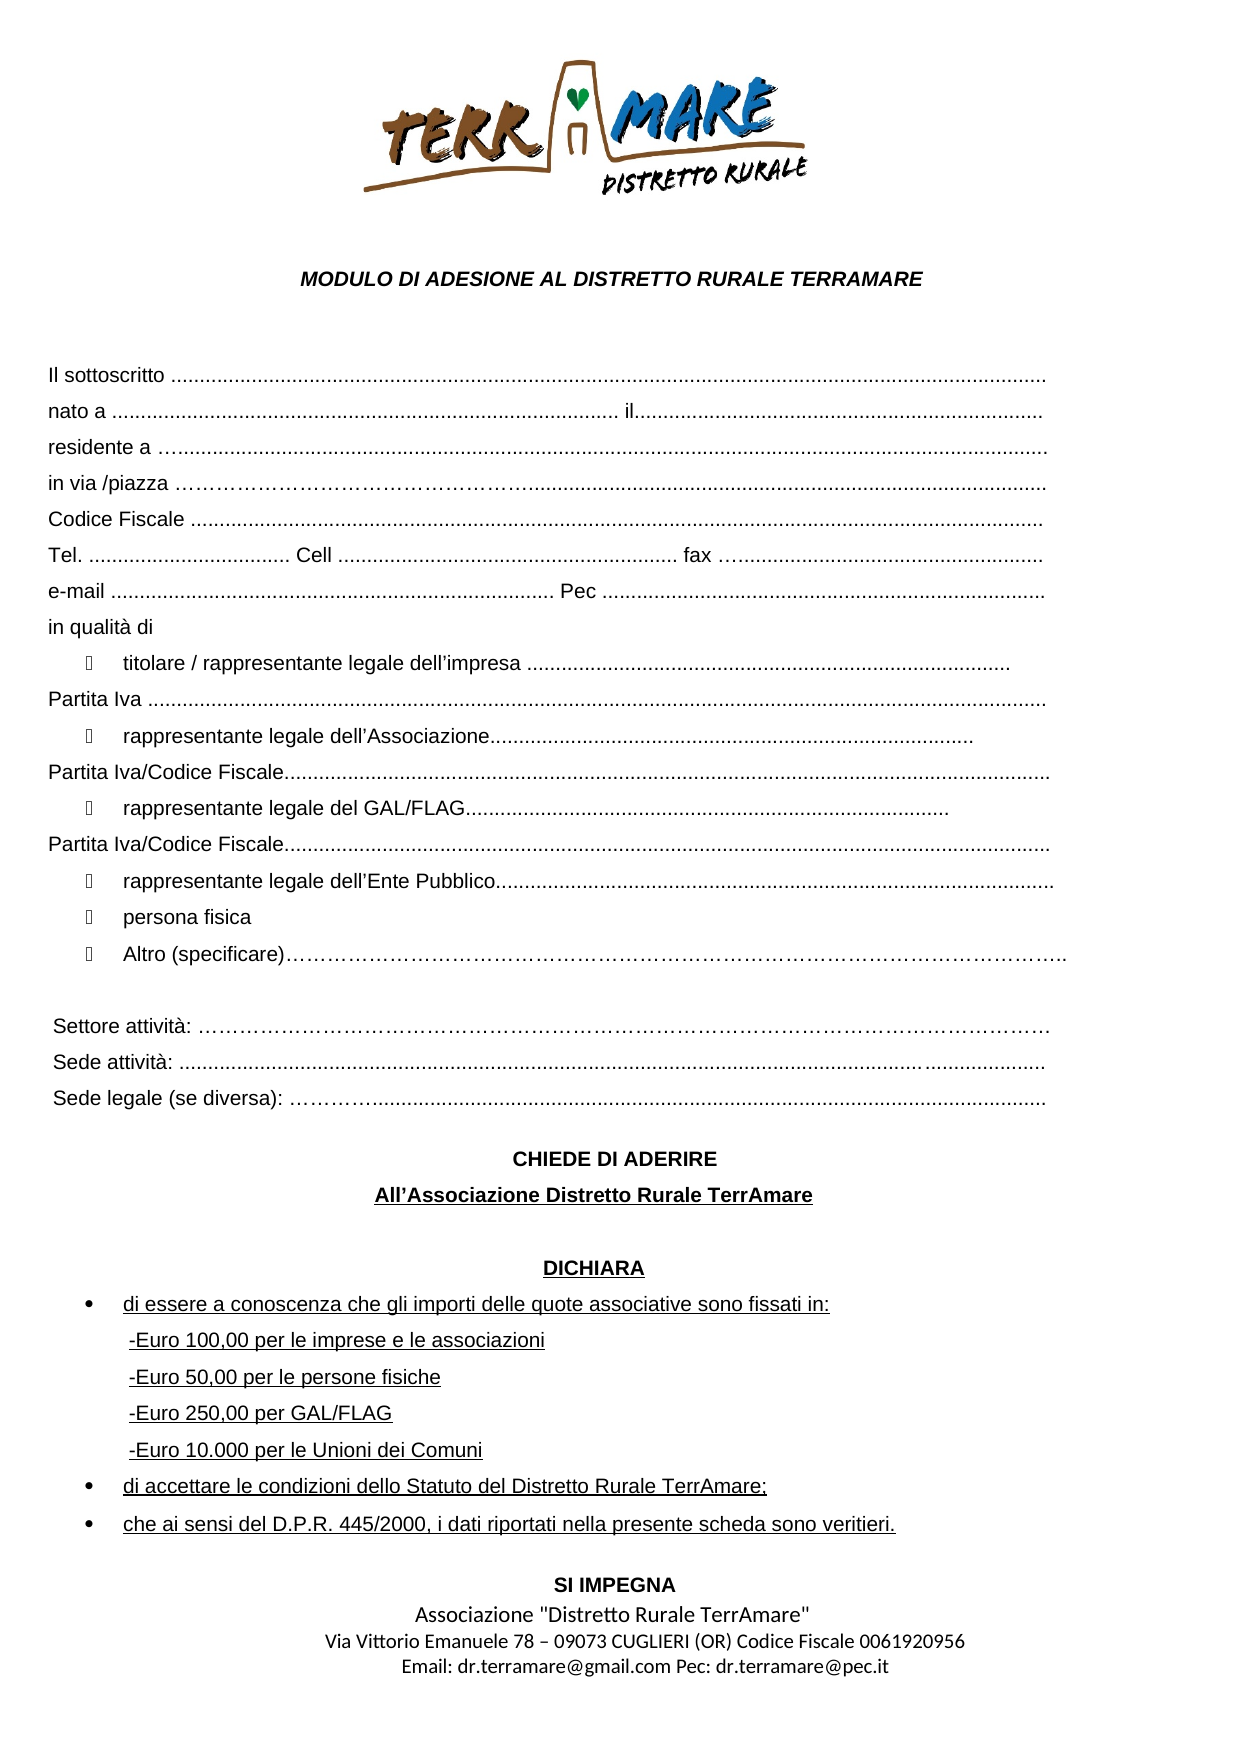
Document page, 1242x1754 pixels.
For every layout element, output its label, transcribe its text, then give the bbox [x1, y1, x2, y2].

text Partita Iva ............................................................................................................................................................ [48, 687, 1177, 711]
text Partita Iva/Codice Fiscale..................................................................................................................................... [48, 759, 1177, 783]
text in qualità di [48, 614, 1177, 638]
list -Euro 10.000 per le Unioni dei Comuni [128, 1438, 1177, 1462]
text Tel. ................................... Cell ........................................................... fax …..................................................... [48, 543, 1177, 567]
text Il sottoscritto ........................................................................................................................................................ [48, 363, 1177, 387]
text Sede attività: ...................................................................................................................................................... [53, 1049, 1177, 1073]
text Partita Iva/Codice Fiscale..................................................................................................................................... [48, 832, 1177, 856]
list persona fisica [85, 905, 1177, 929]
picture [363, 31, 809, 203]
list di essere a conoscenza che gli importi delle quote associative sono fissati in: [85, 1292, 1177, 1316]
list rappresentante legale dell’Associazione.................................................................................... [85, 723, 1177, 747]
list DICHIARA [10, 1256, 1177, 1280]
list -Euro 250,00 per GAL/FLAG [128, 1401, 1177, 1425]
list -Euro 50,00 per le persone fisiche [128, 1365, 1177, 1389]
text MODULO DI ADESIONE AL DISTRETTO RURALE TERRAMARE [48, 267, 1177, 291]
text Settore attività: …………………………………………………………………………………………………………… [53, 1013, 1177, 1037]
text Codice Fiscale .................................................................................................................................................... [48, 507, 1177, 531]
list rappresentante legale del GAL/FLAG.................................................................................... [85, 796, 1177, 820]
text nato a ........................................................................................ il....................................................................... [48, 399, 1177, 423]
text in via /piazza …………………………………………….......................................................................................... [48, 471, 1177, 495]
list che ai sensi del D.P.R. 445/2000, i dati riportati nella presente scheda sono veritieri. [85, 1512, 1177, 1536]
text CHIEDE DI ADERIRE [53, 1146, 1177, 1170]
list di accettare le condizioni dello Statuto del Distretto Rurale TerrAmare; [85, 1473, 1177, 1498]
list rappresentante legale dell’Ente Pubblico................................................................................................. [85, 868, 1177, 892]
text Sede legale (se diversa): …………..................................................................................................................... [53, 1085, 1177, 1109]
text e-mail ............................................................................. Pec ............................................................................. [48, 578, 1177, 602]
text SI IMPEGNA [53, 1573, 1177, 1597]
list titolare / rappresentante legale dell’impresa .................................................................................... [85, 651, 1177, 675]
text residente a …....................................................................................................................................................... [48, 435, 1177, 459]
list All’Associazione Distretto Rurale TerrAmare [10, 1183, 1177, 1207]
list -Euro 100,00 per le imprese e le associazioni [128, 1328, 1177, 1352]
list Altro (specificare)………………………………………………………………………………………………….. [85, 942, 1177, 966]
